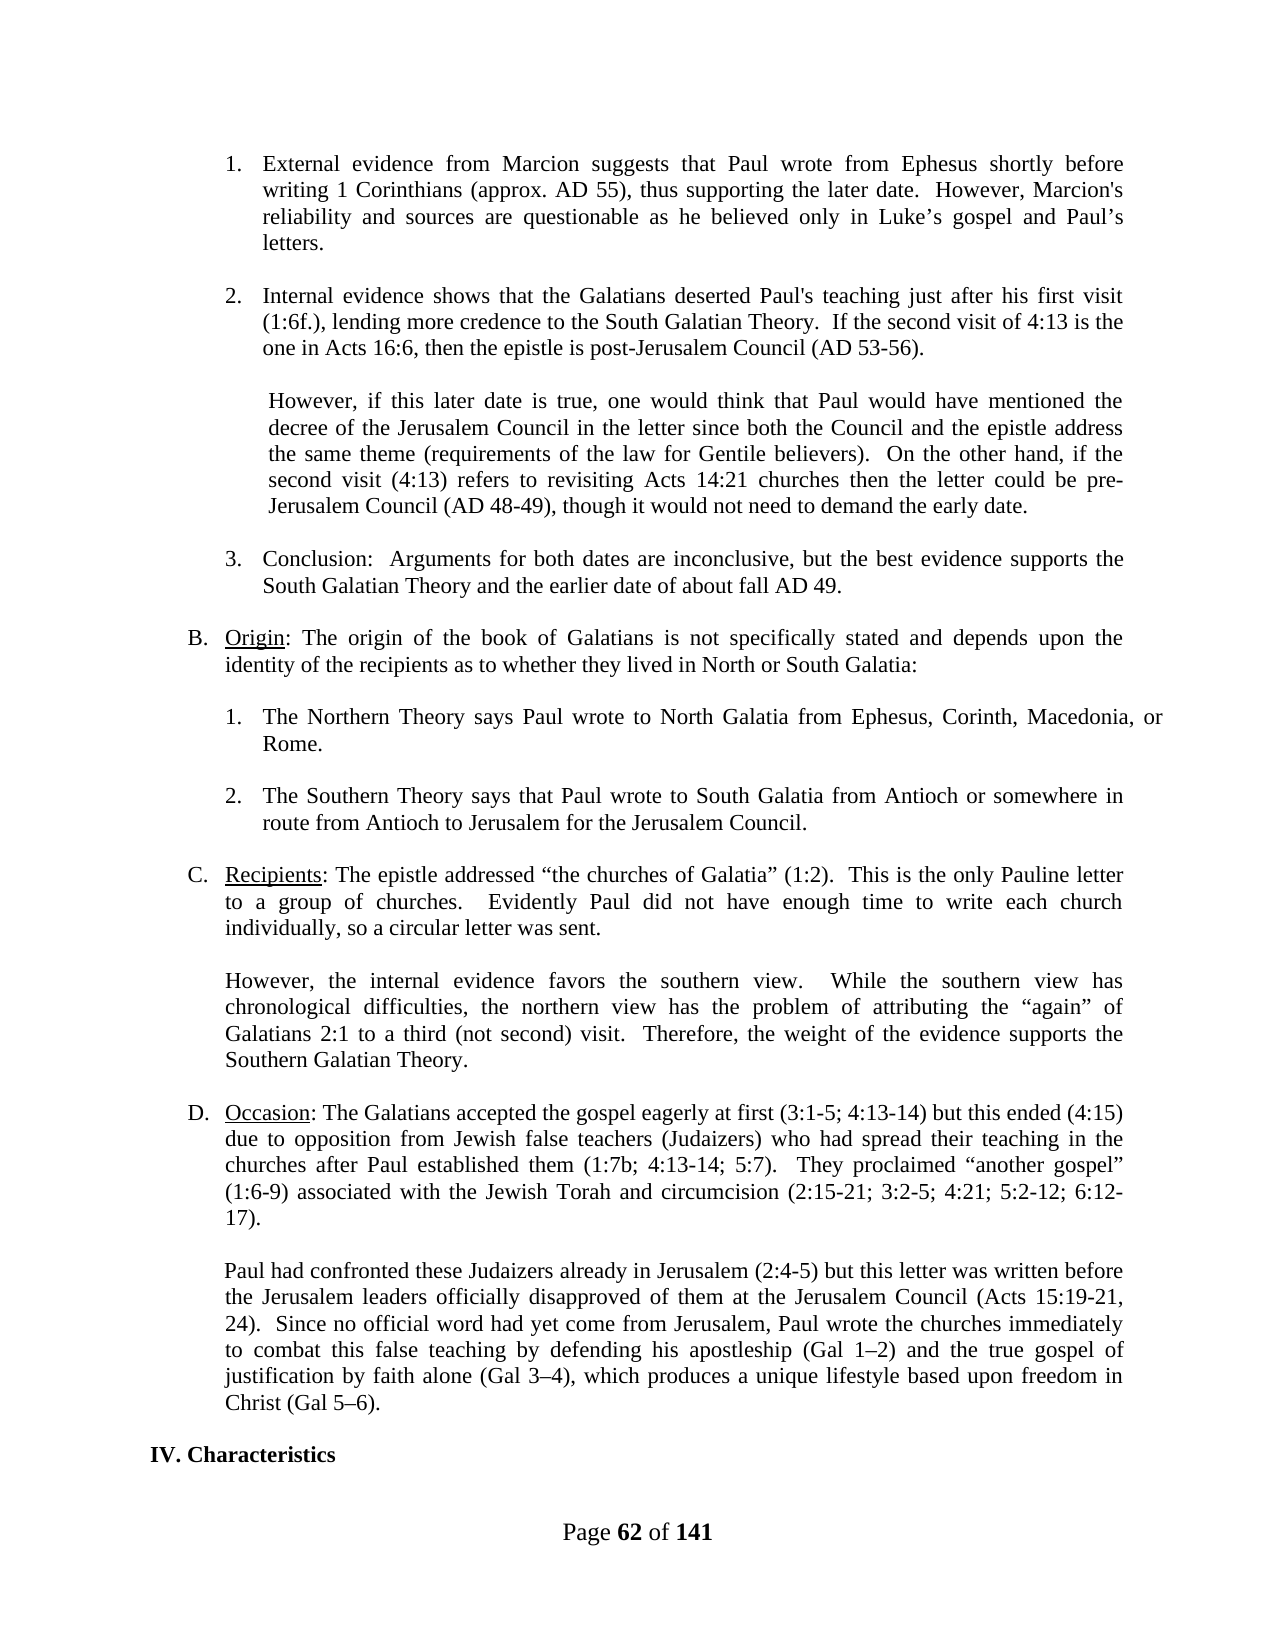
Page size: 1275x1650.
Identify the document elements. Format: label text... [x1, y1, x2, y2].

text 2. The Southern Theory says that Paul wrote to South Galatia from Antioch or somewhere in route from Antioch to Jerusalem for the Jerusalem Council. [225, 782, 1125, 835]
text C. Recipients: The epistle addressed “the churches of Galatia” (1:2). This is the only Pauline letter to a group of churches. Evidently Paul did not have enough time to write each church individually, so a circular letter was sent. [187, 862, 1125, 941]
text However, if this later date is true, one would think that Paul would have mentioned the decree of the Jerusalem Council in the letter since both the Council and the epistle address the same theme (requirements of the law for Gentile believers). On the other hand, if the second visit (4:13) refers to revisiting Acts 14:21 churches then the letter could be pre-Jerusalem Council (AD 48-49), though it would not need to demand the early date. [268, 387, 1125, 519]
text 2. Internal evidence shows that the Galatians deserted Paul's teaching just after his first visit (1:6f.), lending more credence to the South Galatian Theory. If the second visit of 4:13 is the one in Acts 16:6, then the epistle is post-Jerusalem Council (AD 53-56). [225, 282, 1125, 361]
text B. Origin: The origin of the book of Galatians is not specifically stated and depends upon the identity of the recipients as to whether they lived in North or South Galatia: [187, 624, 1125, 677]
text Paul had confronted these Judaizers already in Jerusalem (2:4-5) but this letter was written before the Jerusalem leaders officially disapproved of them at the Jerusalem Council (Acts 15:19-21, 24). Since no official word had yet come from Jerusalem, Paul wrote the churches immediately to combat this false teaching by defending his apostleship (Gal 1–2) and the true gospel of justification by faith alone (Gal 3–4), which produces a unique lifestyle based upon freedom in Christ (Gal 5–6). [224, 1257, 1125, 1415]
list The Northern Theory says Paul wrote to North Galatia from Ephesus, Corinth, Macedonia, or Rome. [225, 703, 1164, 756]
text 3. Conclusion: Arguments for both dates are inconclusive, but the best evidence supports the South Galatian Theory and the earlier date of about fall AD 49. [225, 545, 1125, 598]
text D. Occasion: The Galatians accepted the gospel eagerly at first (3:1-5; 4:13-14) but this ended (4:15) due to opposition from Jewish false teachers (Judaizers) who had spread their teaching in the churches after Paul established them (1:7b; 4:13-14; 5:7). They proclaimed “another gospel” (1:6-9) associated with the Jewish Torah and circumcision (2:15-21; 3:2-5; 4:21; 5:2-12; 6:12-17). [187, 1099, 1125, 1231]
text However, the internal evidence favors the southern view. While the southern view has chronological difficulties, the northern view has the problem of attributing the “again” of Galatians 2:1 to a third (not second) visit. Therefore, the weight of the evidence supports the Southern Galatian Theory. [187, 967, 1125, 1072]
text IV. Characteristics [150, 1441, 1125, 1468]
text 1. External evidence from Marcion suggests that Paul wrote from Ephesus shortly before writing 1 Corinthians (approx. AD 55), thus supporting the later date. However, Marcion's reliability and sources are questionable as he believed only in Luke’s gospel and Paul’s letters. [225, 150, 1125, 255]
